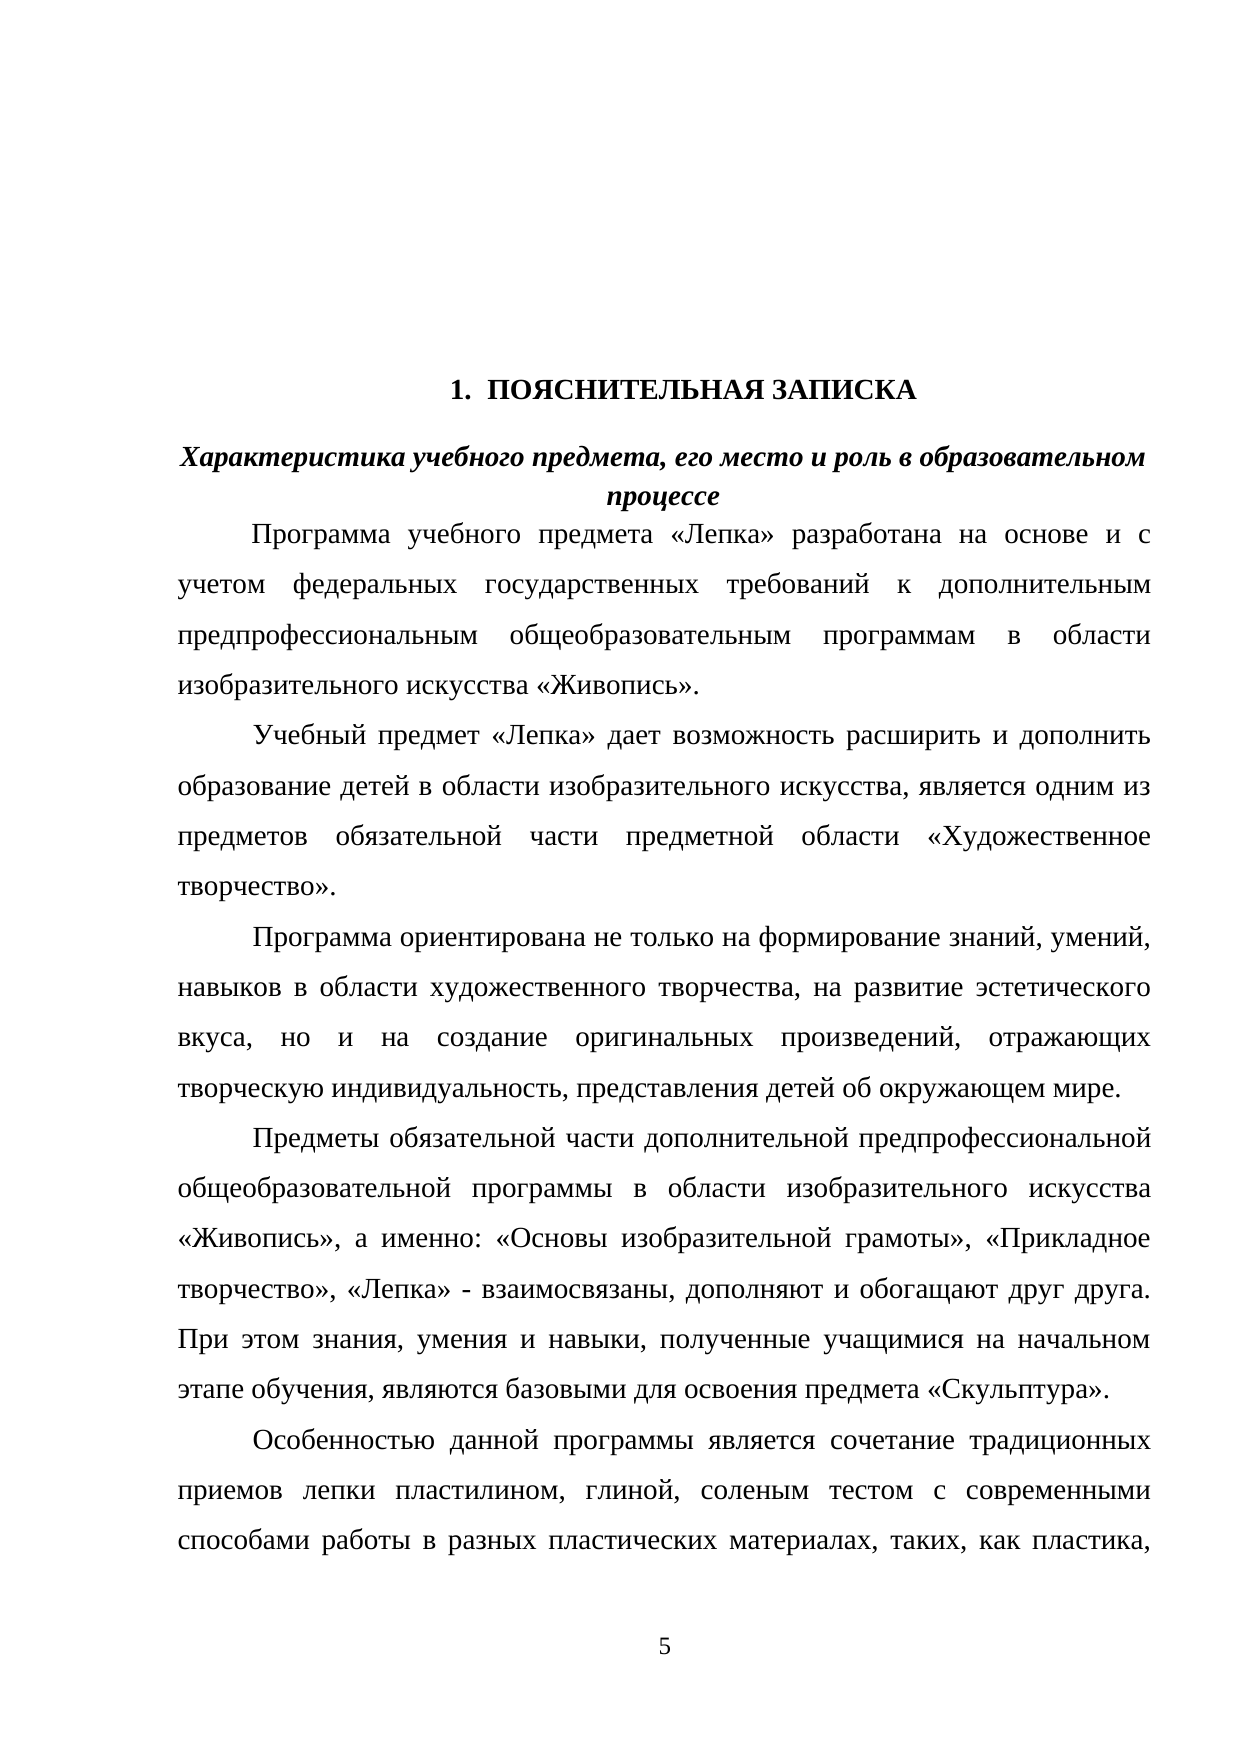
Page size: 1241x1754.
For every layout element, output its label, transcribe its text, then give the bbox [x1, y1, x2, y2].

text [177, 1422, 1152, 1556]
text Предметы обязательной части дополнительной предпрофессиональной общеобразовательной программы в области изобразительного искусства «Живопись», а именно: «Основы изобразительной грамоты», «Прикладное творчество», «Лепка» - взаимосвязаны, дополняют и обогащают друг друга. При этом знания, умения и навыки, полученные учащимися на начальном этапе обучения, являются базовыми для освоения предмета «Скульптура». [177, 1120, 1152, 1405]
list ПОЯСНИТЕЛЬНАЯ ЗАПИСКА [215, 372, 1152, 406]
text Учебный предмет «Лепка» дает возможность расширить и дополнить образование детей в области изобразительного искусства, является одним из предметов обязательной части предметной области «Художественное творчество». [177, 717, 1152, 902]
list Программа учебного предмета «Лепка» разработана на основе и с учетом федеральных государственных требований к дополнительным предпрофессиональным общеобразовательным программам в области изобразительного искусства «Живопись». [177, 516, 1152, 701]
text Программа ориентирована не только на формирование знаний, умений, навыков в области художественного творчества, на развитие эстетического вкуса, но и на создание оригинальных произведений, отражающих творческую индивидуальность, представления детей об окружающем мире. [177, 919, 1152, 1103]
text Характеристика учебного предмета, его место и роль в образовательном процессе [177, 439, 1152, 511]
